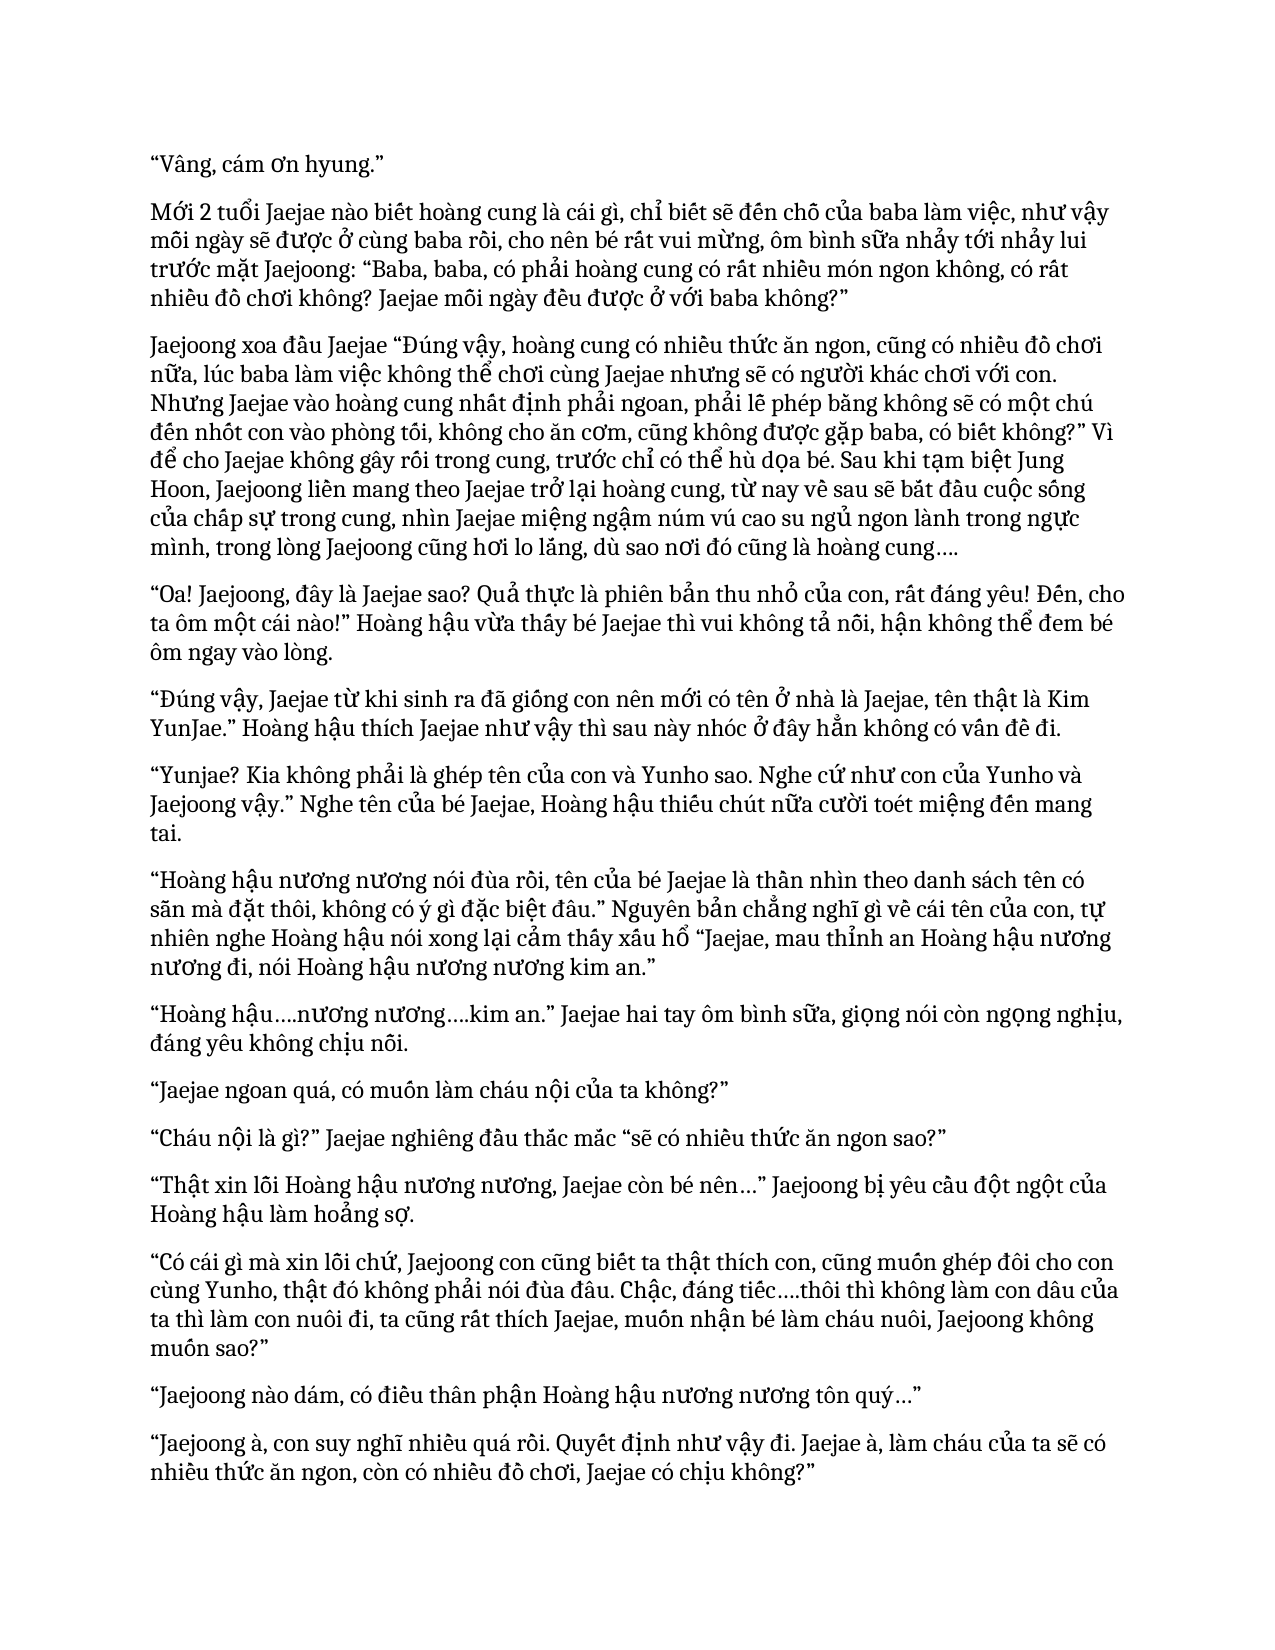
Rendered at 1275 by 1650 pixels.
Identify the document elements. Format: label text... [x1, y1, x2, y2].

text “Yunjae? Kia không phải là ghép tên của con và Yunho sao. Nghe cứ như con của Yunho và Jaejoong vậy.” Nghe tên của bé Jaejae, Hoàng hậu thiếu chút nữa cười toét miệng đến mang tai. [150, 761, 1125, 847]
text Jaejoong xoa đầu Jaejae “Đúng vậy, hoàng cung có nhiều thức ăn ngon, cũng có nhiều đồ chơi nữa, lúc baba làm việc không thể chơi cùng Jaejae nhưng sẽ có người khác chơi với con. Nhưng Jaejae vào hoàng cung nhất định phải ngoan, phải lễ phép bằng không sẽ có một chú đến nhốt con vào phòng tối, không cho ăn cơm, cũng không được gặp baba, có biết không?” Vì để cho Jaejae không gây rối trong cung, trước chỉ có thể hù dọa bé. Sau khi tạm biệt Jung Hoon, Jaejoong liền mang theo Jaejae trở lại hoàng cung, từ nay về sau sẽ bắt đầu cuộc sống của chấp sự trong cung, nhìn Jaejae miệng ngậm núm vú cao su ngủ ngon lành trong ngực mình, trong lòng Jaejoong cũng hơi lo lắng, dù sao nơi đó cũng là hoàng cung…. [150, 331, 1125, 561]
text “Đúng vậy, Jaejae từ khi sinh ra đã giống con nên mới có tên ở nhà là Jaejae, tên thật là Kim YunJae.” Hoàng hậu thích Jaejae như vậy thì sau này nhóc ở đây hẳn không có vấn đề đi. [150, 685, 1125, 742]
text “Hoàng hậu nương nương nói đùa rồi, tên của bé Jaejae là thần nhìn theo danh sách tên có sẵn mà đặt thôi, không có ý gì đặc biệt đâu.” Nguyên bản chẳng nghĩ gì về cái tên của con, tự nhiên nghe Hoàng hậu nói xong lại cảm thấy xấu hổ “Jaejae, mau thỉnh an Hoàng hậu nương nương đi, nói Hoàng hậu nương nương kim an.” [150, 866, 1125, 981]
text “Jaejoong à, con suy nghĩ nhiều quá rồi. Quyết định như vậy đi. Jaejae à, làm cháu của ta sẽ có nhiều thức ăn ngon, còn có nhiều đồ chơi, Jaejae có chịu không?” [150, 1429, 1125, 1486]
text “Jaejae ngoan quá, có muốn làm cháu nội của ta không?” [150, 1076, 1125, 1105]
text “Vâng, cám ơn hyung.” [150, 150, 1125, 179]
text “Có cái gì mà xin lỗi chứ, Jaejoong con cũng biết ta thật thích con, cũng muốn ghép đôi cho con cùng Yunho, thật đó không phải nói đùa đâu. Chậc, đáng tiếc….thôi thì không làm con dâu của ta thì làm con nuôi đi, ta cũng rất thích Jaejae, muốn nhận bé làm cháu nuôi, Jaejoong không muốn sao?” [150, 1247, 1125, 1362]
text “Hoàng hậu….nương nương….kim an.” Jaejae hai tay ôm bình sữa, giọng nói còn ngọng nghịu, đáng yêu không chịu nỗi. [150, 1000, 1125, 1057]
text “Thật xin lỗi Hoàng hậu nương nương, Jaejae còn bé nên…” Jaejoong bị yêu cầu đột ngột của Hoàng hậu làm hoảng sợ. [150, 1171, 1125, 1229]
text “Cháu nội là gì?” Jaejae nghiêng đầu thắc mắc “sẽ có nhiều thức ăn ngon sao?” [150, 1124, 1125, 1152]
text “Jaejoong nào dám, có điều thân phận Hoàng hậu nương nương tôn quý…” [150, 1381, 1125, 1410]
text “Oa! Jaejoong, đây là Jaejae sao? Quả thực là phiên bản thu nhỏ của con, rất đáng yêu! Đến, cho ta ôm một cái nào!” Hoàng hậu vừa thấy bé Jaejae thì vui không tả nỗi, hận không thể đem bé ôm ngay vào lòng. [150, 580, 1125, 666]
text Mới 2 tuổi Jaejae nào biết hoàng cung là cái gì, chỉ biết sẽ đến chỗ của baba làm việc, như vậy mỗi ngày sẽ được ở cùng baba rồi, cho nên bé rất vui mừng, ôm bình sữa nhảy tới nhảy lui trước mặt Jaejoong: “Baba, baba, có phải hoàng cung có rất nhiều món ngon không, có rất nhiều đồ chơi không? Jaejae mỗi ngày đều được ở với baba không?” [150, 197, 1125, 312]
